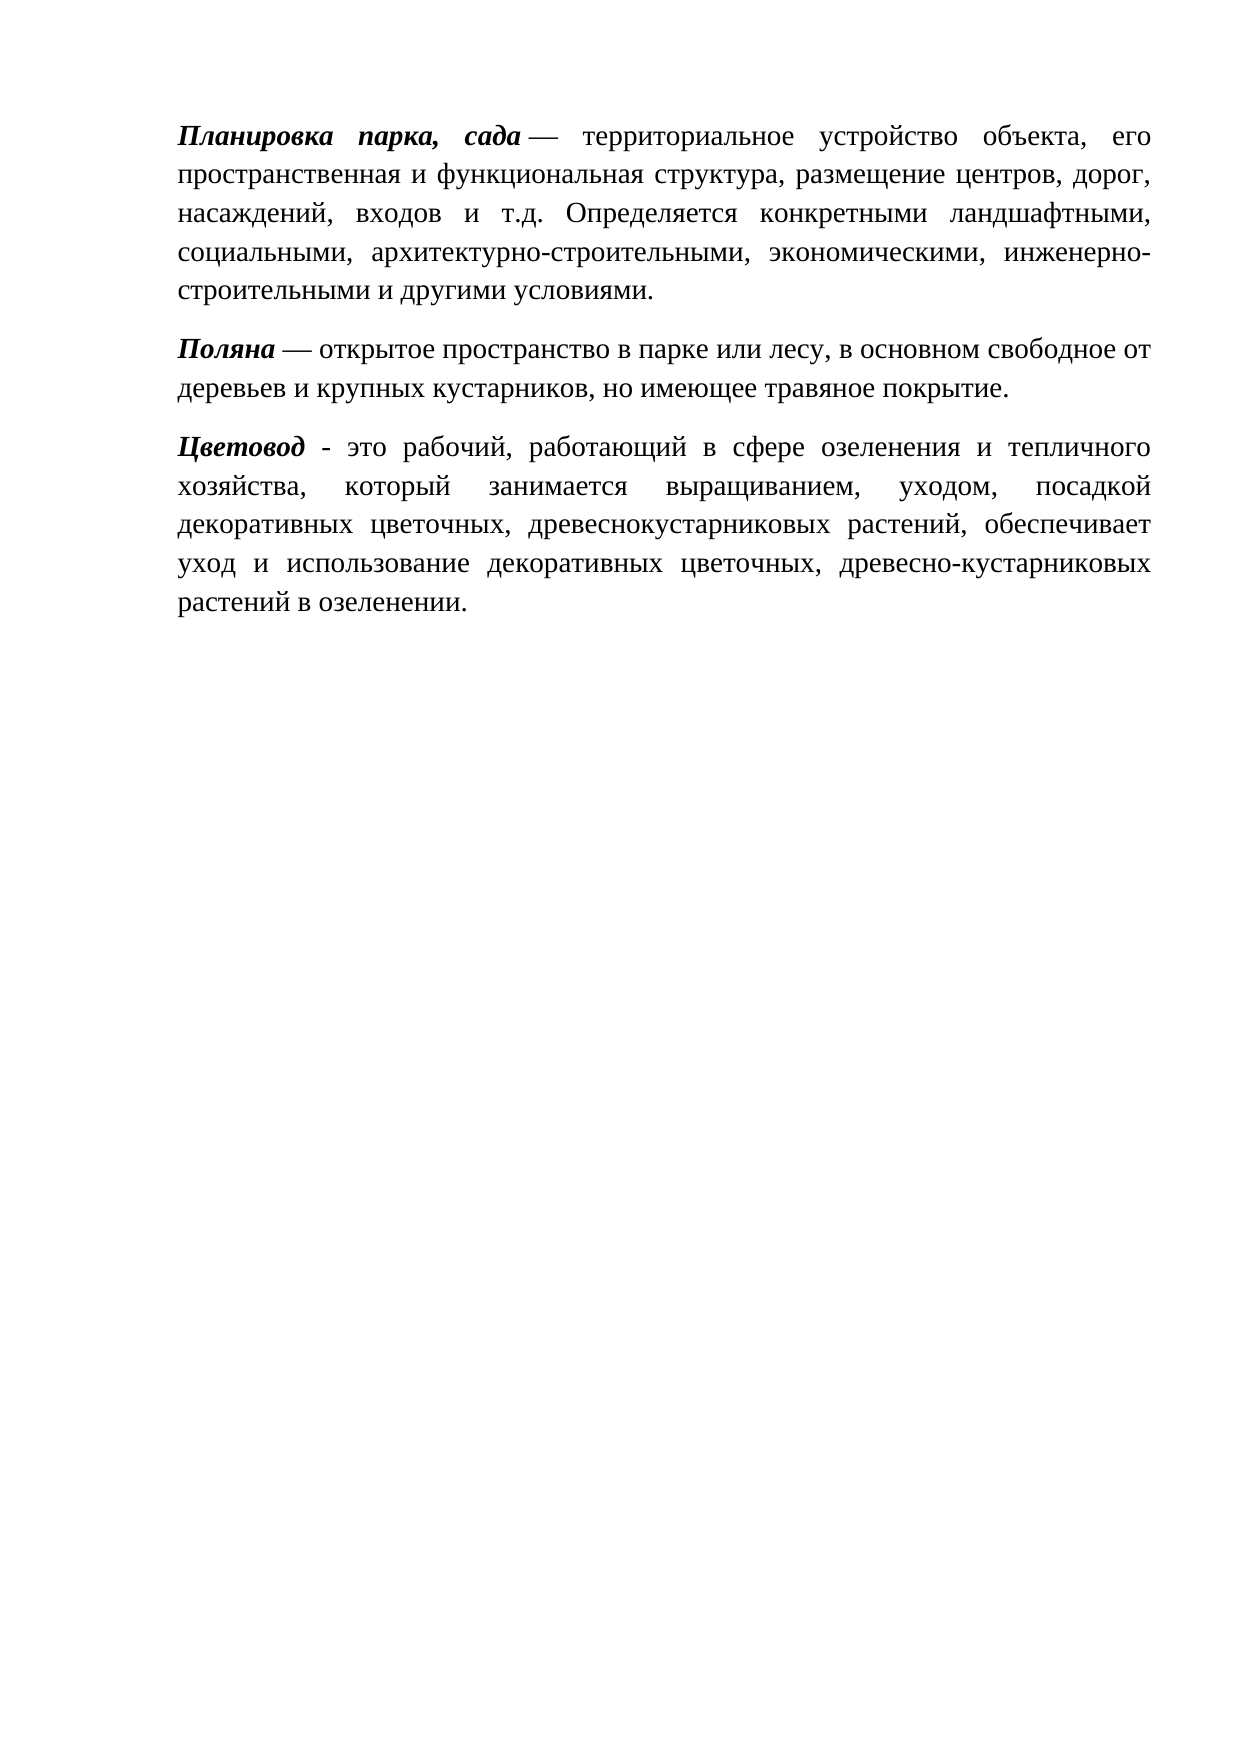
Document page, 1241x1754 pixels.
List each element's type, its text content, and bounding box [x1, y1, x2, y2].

text Цветовод - это рабочий, работающий в сфере озеленения и тепличного хозяйства, который занимается выращиванием, уходом, посадкой декоративных цветочных, древеснокустарниковых растений, обеспечивает уход и использование декоративных цветочных, древесно-кустарниковых растений в озеленении. [177, 429, 1152, 617]
text Планировка парка, сада — территориальное устройство объекта, его пространственная и функциональная структура, размещение центров, дорог, насаждений, входов и т.д. Определяется конкретными ландшафтными, социальными, архитектурно-строительными, экономическими, инженерно-строительными и другими условиями. [177, 118, 1152, 306]
text Поляна — открытое пространство в парке или лесу, в основном свободное от деревьев и крупных кустарников, но имеющее травяное покрытие. [177, 332, 1152, 404]
